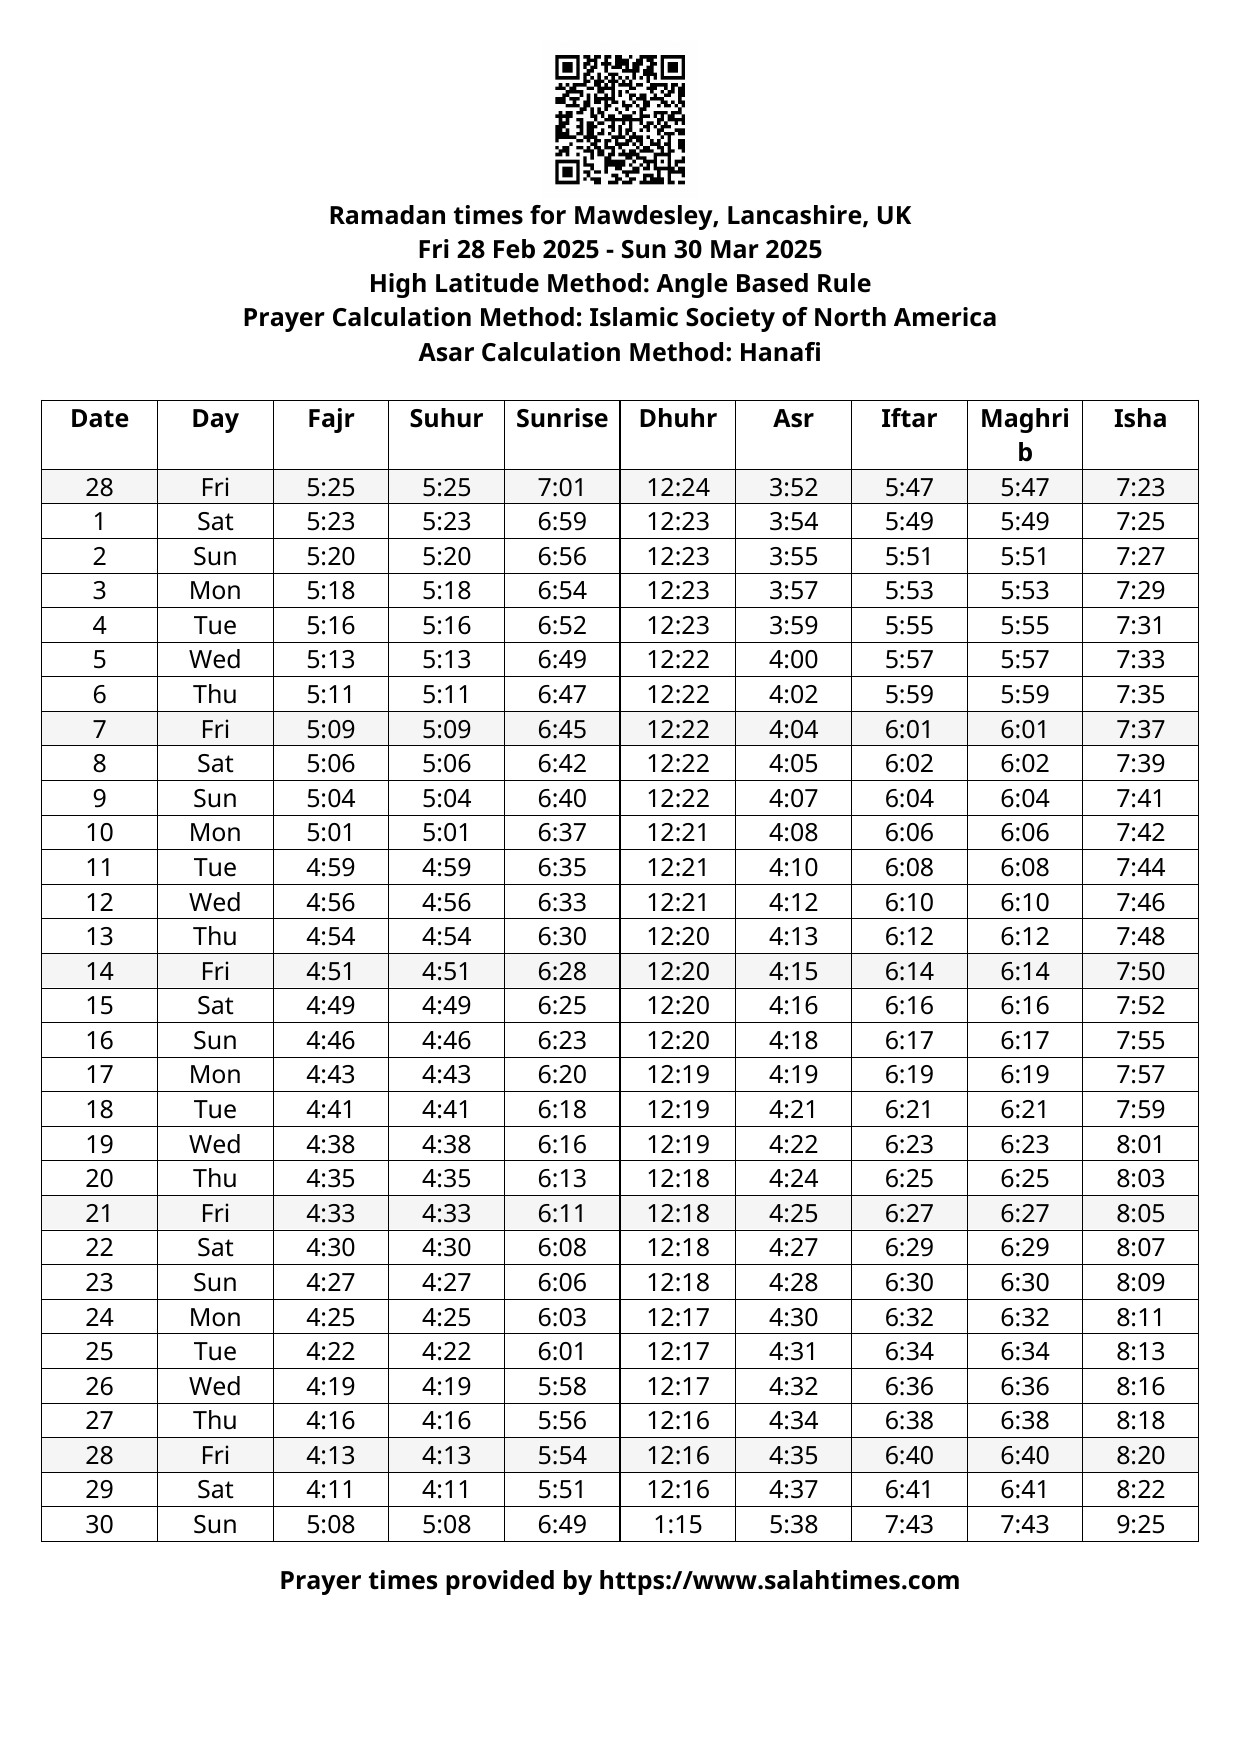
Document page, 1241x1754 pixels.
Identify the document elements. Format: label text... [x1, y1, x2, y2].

table_cell 4:05 [736, 746, 851, 780]
table_cell 4:35 [389, 1161, 504, 1195]
table_cell 7:48 [1083, 919, 1198, 953]
table_cell 11 [42, 850, 157, 884]
table_cell 7:52 [1083, 989, 1198, 1022]
table_cell 4:51 [274, 954, 388, 987]
table_cell Fri [158, 712, 273, 745]
table_cell 19 [42, 1127, 157, 1160]
table_cell 4:27 [274, 1265, 388, 1299]
table_cell 4:46 [389, 1023, 504, 1057]
table_cell 5:06 [274, 746, 388, 780]
table_cell 4:13 [274, 1438, 388, 1472]
table_cell 12:18 [621, 1161, 735, 1195]
table_header Dhuhr [621, 401, 735, 469]
table_cell 12:18 [621, 1196, 735, 1229]
table_cell 6:45 [505, 712, 619, 745]
table_cell 5:38 [736, 1507, 851, 1541]
table_cell 12:21 [621, 816, 735, 849]
table_cell 12:23 [621, 504, 735, 538]
table_cell 4:32 [736, 1369, 851, 1402]
table_cell 6:27 [852, 1196, 967, 1229]
table_cell 5:16 [274, 608, 388, 642]
table_cell 12 [42, 885, 157, 918]
table_cell 9:25 [1083, 1507, 1198, 1541]
table_cell 4:33 [389, 1196, 504, 1229]
table_cell 8 [42, 746, 157, 780]
table_cell 8:07 [1083, 1231, 1198, 1264]
table_cell 5:53 [968, 574, 1082, 607]
table_cell 7:25 [1083, 504, 1198, 538]
table_cell 4:31 [736, 1334, 851, 1368]
table_cell 7:44 [1083, 850, 1198, 884]
table_header Suhur [389, 401, 504, 469]
table_cell 6:23 [968, 1127, 1082, 1160]
table_cell 6:17 [968, 1023, 1082, 1057]
table_cell 20 [42, 1161, 157, 1195]
table_cell 4:08 [736, 816, 851, 849]
table_cell 4:16 [736, 989, 851, 1022]
table_cell 4:35 [274, 1161, 388, 1195]
table_cell 3:57 [736, 574, 851, 607]
table_cell 8:05 [1083, 1196, 1198, 1229]
table_cell 6:47 [505, 677, 619, 711]
table_cell 6:25 [505, 989, 619, 1022]
table_cell 12:16 [621, 1438, 735, 1472]
table_cell 6:01 [968, 712, 1082, 745]
table_cell 6:27 [968, 1196, 1082, 1229]
table_cell 12:16 [621, 1404, 735, 1437]
table_cell 4:24 [736, 1161, 851, 1195]
table_cell Mon [158, 1300, 273, 1333]
table_cell 12:22 [621, 677, 735, 711]
table_cell Sat [158, 746, 273, 780]
table_cell 5:20 [274, 539, 388, 572]
table_cell 7:59 [1083, 1092, 1198, 1126]
table_cell 5:23 [389, 504, 504, 538]
table_cell 4:27 [736, 1231, 851, 1264]
table_cell 5:59 [852, 677, 967, 711]
table_cell 6:36 [852, 1369, 967, 1402]
table_cell Wed [158, 643, 273, 676]
table_cell 12:20 [621, 954, 735, 987]
table_cell 6:01 [505, 1334, 619, 1368]
table_cell 6:14 [968, 954, 1082, 987]
table_cell 7:50 [1083, 954, 1198, 987]
table_cell 6:20 [505, 1058, 619, 1091]
table_cell 4:22 [389, 1334, 504, 1368]
table_cell 4:25 [274, 1300, 388, 1333]
table_cell 17 [42, 1058, 157, 1091]
table_cell 6:19 [852, 1058, 967, 1091]
table_cell 6:02 [852, 746, 967, 780]
table_cell 7:42 [1083, 816, 1198, 849]
table_cell 6:14 [852, 954, 967, 987]
table_cell 4:11 [274, 1473, 388, 1506]
table_cell Thu [158, 677, 273, 711]
table_cell 4:18 [736, 1023, 851, 1057]
table_cell 8:09 [1083, 1265, 1198, 1299]
table_cell 4:10 [736, 850, 851, 884]
table_cell 9 [42, 781, 157, 814]
table_cell 12:22 [621, 746, 735, 780]
table_cell 4:28 [736, 1265, 851, 1299]
table_header Day [158, 401, 273, 469]
table_cell 28 [42, 470, 157, 503]
table_cell Sun [158, 1023, 273, 1057]
table_cell 7:46 [1083, 885, 1198, 918]
table_cell 7:43 [852, 1507, 967, 1541]
table_cell 6:38 [852, 1404, 967, 1437]
table_cell 5:16 [389, 608, 504, 642]
table_cell 4:07 [736, 781, 851, 814]
table_cell Sat [158, 504, 273, 538]
table_cell 12:20 [621, 919, 735, 953]
table_cell Sun [158, 539, 273, 572]
table_cell 6:08 [852, 850, 967, 884]
table_cell 5:23 [274, 504, 388, 538]
table_cell 4:13 [736, 919, 851, 953]
table_cell 12:16 [621, 1473, 735, 1506]
table_cell 5:47 [968, 470, 1082, 503]
table_cell 8:18 [1083, 1404, 1198, 1437]
table_cell Fri [158, 1438, 273, 1472]
table_cell 5:57 [852, 643, 967, 676]
table_cell 5:18 [389, 574, 504, 607]
table_cell Thu [158, 1161, 273, 1195]
table_cell 3:54 [736, 504, 851, 538]
table_cell 7:29 [1083, 574, 1198, 607]
table_cell 6:59 [505, 504, 619, 538]
table_cell 1:15 [621, 1507, 735, 1541]
table_cell 6:16 [852, 989, 967, 1022]
table_cell 4:30 [736, 1300, 851, 1333]
table_cell 12:22 [621, 712, 735, 745]
table_cell 6:10 [968, 885, 1082, 918]
table_cell 6:34 [852, 1334, 967, 1368]
table_cell 4:13 [389, 1438, 504, 1472]
table_cell 12:17 [621, 1369, 735, 1402]
table_cell 5:04 [389, 781, 504, 814]
table_cell 5:20 [389, 539, 504, 572]
table_cell 6:01 [852, 712, 967, 745]
table_cell 4:12 [736, 885, 851, 918]
table_cell 7:35 [1083, 677, 1198, 711]
table_cell 6:10 [852, 885, 967, 918]
table_cell Tue [158, 1334, 273, 1368]
table_cell 6:32 [852, 1300, 967, 1333]
table_cell 12:23 [621, 608, 735, 642]
table_cell 5:55 [968, 608, 1082, 642]
table_cell 1 [42, 504, 157, 538]
table_cell 7:57 [1083, 1058, 1198, 1091]
table_cell 6:23 [505, 1023, 619, 1057]
table_cell 6:06 [852, 816, 967, 849]
text Prayer times provided by https://www.salahtimes.com [42, 1563, 1198, 1597]
table_cell 5:08 [389, 1507, 504, 1541]
table_cell 6 [42, 677, 157, 711]
table_cell 6:25 [968, 1161, 1082, 1195]
table_cell Sat [158, 1231, 273, 1264]
table_cell 5:51 [505, 1473, 619, 1506]
table_cell 4:59 [389, 850, 504, 884]
table_cell 5:08 [274, 1507, 388, 1541]
table_cell 4:41 [389, 1092, 504, 1126]
text Asar Calculation Method: Hanafi [42, 334, 1198, 368]
table_cell 4 [42, 608, 157, 642]
table_cell Mon [158, 574, 273, 607]
table_cell 12:21 [621, 885, 735, 918]
table_cell Tue [158, 850, 273, 884]
table_cell 4:16 [274, 1404, 388, 1437]
text Prayer Calculation Method: Islamic Society of North America [42, 300, 1198, 334]
table_cell 5:49 [968, 504, 1082, 538]
table_cell 12:17 [621, 1334, 735, 1368]
table_cell 12:18 [621, 1265, 735, 1299]
table_cell 12:24 [621, 470, 735, 503]
table_cell Thu [158, 919, 273, 953]
table_header Date [42, 401, 157, 469]
table_cell 6:38 [968, 1404, 1082, 1437]
table_cell 4:15 [736, 954, 851, 987]
table_cell 4:22 [736, 1127, 851, 1160]
table_cell 12:20 [621, 1023, 735, 1057]
table_cell 4:00 [736, 643, 851, 676]
table_cell 4:34 [736, 1404, 851, 1437]
table_cell Wed [158, 1127, 273, 1160]
table_cell 4:49 [389, 989, 504, 1022]
table_cell 4:19 [274, 1369, 388, 1402]
table_cell 12:19 [621, 1058, 735, 1091]
table_cell 6:29 [968, 1231, 1082, 1264]
table_cell 6:25 [852, 1161, 967, 1195]
table_cell 4:33 [274, 1196, 388, 1229]
table_cell 4:25 [736, 1196, 851, 1229]
table_cell 12:20 [621, 989, 735, 1022]
table_cell 12:22 [621, 643, 735, 676]
table_cell 6:17 [852, 1023, 967, 1057]
table_cell 4:11 [389, 1473, 504, 1506]
table_cell 6:41 [852, 1473, 967, 1506]
table_cell 6:04 [852, 781, 967, 814]
table_cell Wed [158, 1369, 273, 1402]
table_cell 8:20 [1083, 1438, 1198, 1472]
table_cell 6:11 [505, 1196, 619, 1229]
table_cell 4:43 [389, 1058, 504, 1091]
table_cell 7:55 [1083, 1023, 1198, 1057]
table_cell 26 [42, 1369, 157, 1402]
table_cell 22 [42, 1231, 157, 1264]
table_cell 5:58 [505, 1369, 619, 1402]
table_cell 7:27 [1083, 539, 1198, 572]
table_cell 7:43 [968, 1507, 1082, 1541]
table_cell 4:16 [389, 1404, 504, 1437]
table_cell 25 [42, 1334, 157, 1368]
table_cell 6:08 [505, 1231, 619, 1264]
table_cell 6:02 [968, 746, 1082, 780]
table_cell 6:40 [852, 1438, 967, 1472]
table_cell 3:52 [736, 470, 851, 503]
table_cell 3:59 [736, 608, 851, 642]
table_cell 6:21 [968, 1092, 1082, 1126]
table_cell 6:56 [505, 539, 619, 572]
table_cell 4:43 [274, 1058, 388, 1091]
table_cell 6:21 [852, 1092, 967, 1126]
table_cell 5:01 [389, 816, 504, 849]
table_cell 2 [42, 539, 157, 572]
table_cell 6:30 [968, 1265, 1082, 1299]
table_cell 5:11 [389, 677, 504, 711]
table_cell 4:37 [736, 1473, 851, 1506]
table_cell 4:19 [389, 1369, 504, 1402]
table_cell Mon [158, 1058, 273, 1091]
table_cell 4:41 [274, 1092, 388, 1126]
table_cell 7:37 [1083, 712, 1198, 745]
table_cell 12:22 [621, 781, 735, 814]
table_cell 8:22 [1083, 1473, 1198, 1506]
table_cell 15 [42, 989, 157, 1022]
table_cell 7:01 [505, 470, 619, 503]
text Ramadan times for Mawdesley, Lancashire, UK [42, 198, 1198, 232]
table_cell 7:23 [1083, 470, 1198, 503]
table_cell 6:16 [968, 989, 1082, 1022]
table_cell 24 [42, 1300, 157, 1333]
table_cell 4:59 [274, 850, 388, 884]
table_cell 4:38 [274, 1127, 388, 1160]
table_cell 4:30 [274, 1231, 388, 1264]
table_cell Sun [158, 1507, 273, 1541]
table_cell Fri [158, 954, 273, 987]
table_cell 6:29 [852, 1231, 967, 1264]
table_cell 6:30 [505, 919, 619, 953]
table_cell 6:19 [968, 1058, 1082, 1091]
table_cell 3:55 [736, 539, 851, 572]
table_cell 4:56 [274, 885, 388, 918]
table_cell 5:13 [389, 643, 504, 676]
table_cell 6:41 [968, 1473, 1082, 1506]
table_cell 4:30 [389, 1231, 504, 1264]
table_cell 6:16 [505, 1127, 619, 1160]
table_cell 4:02 [736, 677, 851, 711]
table_cell 4:25 [389, 1300, 504, 1333]
table_cell 8:16 [1083, 1369, 1198, 1402]
table_header Sunrise [505, 401, 619, 469]
table_cell 5:47 [852, 470, 967, 503]
table_cell 6:06 [505, 1265, 619, 1299]
table_cell 6:40 [968, 1438, 1082, 1472]
table_cell 6:13 [505, 1161, 619, 1195]
table_cell 4:04 [736, 712, 851, 745]
table_cell 6:34 [968, 1334, 1082, 1368]
table_cell 23 [42, 1265, 157, 1299]
table_cell 6:37 [505, 816, 619, 849]
table_cell 8:03 [1083, 1161, 1198, 1195]
table_header Fajr [274, 401, 388, 469]
table_cell 5:56 [505, 1404, 619, 1437]
table_cell Mon [158, 816, 273, 849]
table_cell 12:17 [621, 1300, 735, 1333]
table_cell 29 [42, 1473, 157, 1506]
table_cell Sun [158, 781, 273, 814]
table_cell 6:12 [968, 919, 1082, 953]
table_cell 6:40 [505, 781, 619, 814]
table_cell 6:23 [852, 1127, 967, 1160]
table_cell 4:51 [389, 954, 504, 987]
table_cell Fri [158, 1196, 273, 1229]
table_cell 6:36 [968, 1369, 1082, 1402]
table_cell 5:04 [274, 781, 388, 814]
table_cell 6:49 [505, 1507, 619, 1541]
table_cell 7:31 [1083, 608, 1198, 642]
table_cell 4:22 [274, 1334, 388, 1368]
table_cell 12:23 [621, 574, 735, 607]
table_cell 4:49 [274, 989, 388, 1022]
table_cell 4:35 [736, 1438, 851, 1472]
table_cell 5:25 [389, 470, 504, 503]
table_cell 6:28 [505, 954, 619, 987]
table_cell 5:06 [389, 746, 504, 780]
table_cell 10 [42, 816, 157, 849]
table_cell 6:35 [505, 850, 619, 884]
table_cell 4:56 [389, 885, 504, 918]
table_cell 8:13 [1083, 1334, 1198, 1368]
table_cell Fri [158, 470, 273, 503]
table_cell 5:59 [968, 677, 1082, 711]
table_cell 30 [42, 1507, 157, 1541]
table_cell Thu [158, 1404, 273, 1437]
table_cell 6:12 [852, 919, 967, 953]
table_cell 12:18 [621, 1231, 735, 1264]
table_cell 12:21 [621, 850, 735, 884]
table_cell Sat [158, 1473, 273, 1506]
table_cell 6:49 [505, 643, 619, 676]
table_cell 6:54 [505, 574, 619, 607]
table_cell 5:54 [505, 1438, 619, 1472]
table_cell 16 [42, 1023, 157, 1057]
table_cell 4:19 [736, 1058, 851, 1091]
table_cell 7:41 [1083, 781, 1198, 814]
table_header Isha [1083, 401, 1198, 469]
table_cell 5:55 [852, 608, 967, 642]
table_cell 4:54 [274, 919, 388, 953]
table_cell 6:33 [505, 885, 619, 918]
table_cell 8:01 [1083, 1127, 1198, 1160]
table_cell 5:57 [968, 643, 1082, 676]
table_cell 5:49 [852, 504, 967, 538]
table_header Iftar [852, 401, 967, 469]
table_cell 6:03 [505, 1300, 619, 1333]
table_cell 7:33 [1083, 643, 1198, 676]
table_cell Tue [158, 608, 273, 642]
table_cell 5:18 [274, 574, 388, 607]
table_cell 6:42 [505, 746, 619, 780]
table_cell 4:27 [389, 1265, 504, 1299]
table_cell 6:04 [968, 781, 1082, 814]
picture [542, 41, 699, 198]
table_cell 5:09 [274, 712, 388, 745]
table_cell 14 [42, 954, 157, 987]
table_cell 8:11 [1083, 1300, 1198, 1333]
table_cell 5:09 [389, 712, 504, 745]
table_cell 7:39 [1083, 746, 1198, 780]
table_cell 12:19 [621, 1127, 735, 1160]
table_cell 28 [42, 1438, 157, 1472]
table_cell 5:01 [274, 816, 388, 849]
table_cell 13 [42, 919, 157, 953]
table_cell 6:32 [968, 1300, 1082, 1333]
table_cell 7 [42, 712, 157, 745]
table_cell 4:38 [389, 1127, 504, 1160]
table_cell Sat [158, 989, 273, 1022]
table_cell 5:51 [968, 539, 1082, 572]
text Fri 28 Feb 2025 - Sun 30 Mar 2025 [42, 232, 1198, 266]
table_cell 27 [42, 1404, 157, 1437]
table_cell 6:30 [852, 1265, 967, 1299]
table_cell 5:13 [274, 643, 388, 676]
table_cell 4:21 [736, 1092, 851, 1126]
table_cell 18 [42, 1092, 157, 1126]
table_cell 6:18 [505, 1092, 619, 1126]
table_cell 6:08 [968, 850, 1082, 884]
table_cell 5:11 [274, 677, 388, 711]
table_cell 4:46 [274, 1023, 388, 1057]
table_cell 3 [42, 574, 157, 607]
table_cell Sun [158, 1265, 273, 1299]
table_cell 5:53 [852, 574, 967, 607]
table_cell 4:54 [389, 919, 504, 953]
table_cell 5:51 [852, 539, 967, 572]
table_cell 6:52 [505, 608, 619, 642]
text High Latitude Method: Angle Based Rule [42, 266, 1198, 300]
table_cell Wed [158, 885, 273, 918]
table_header Asr [736, 401, 851, 469]
table_cell 6:06 [968, 816, 1082, 849]
table_cell 21 [42, 1196, 157, 1229]
table_header Maghrib [968, 401, 1082, 469]
table_cell 12:23 [621, 539, 735, 572]
table_cell 5:25 [274, 470, 388, 503]
table_cell Tue [158, 1092, 273, 1126]
table_cell 12:19 [621, 1092, 735, 1126]
table_cell 5 [42, 643, 157, 676]
